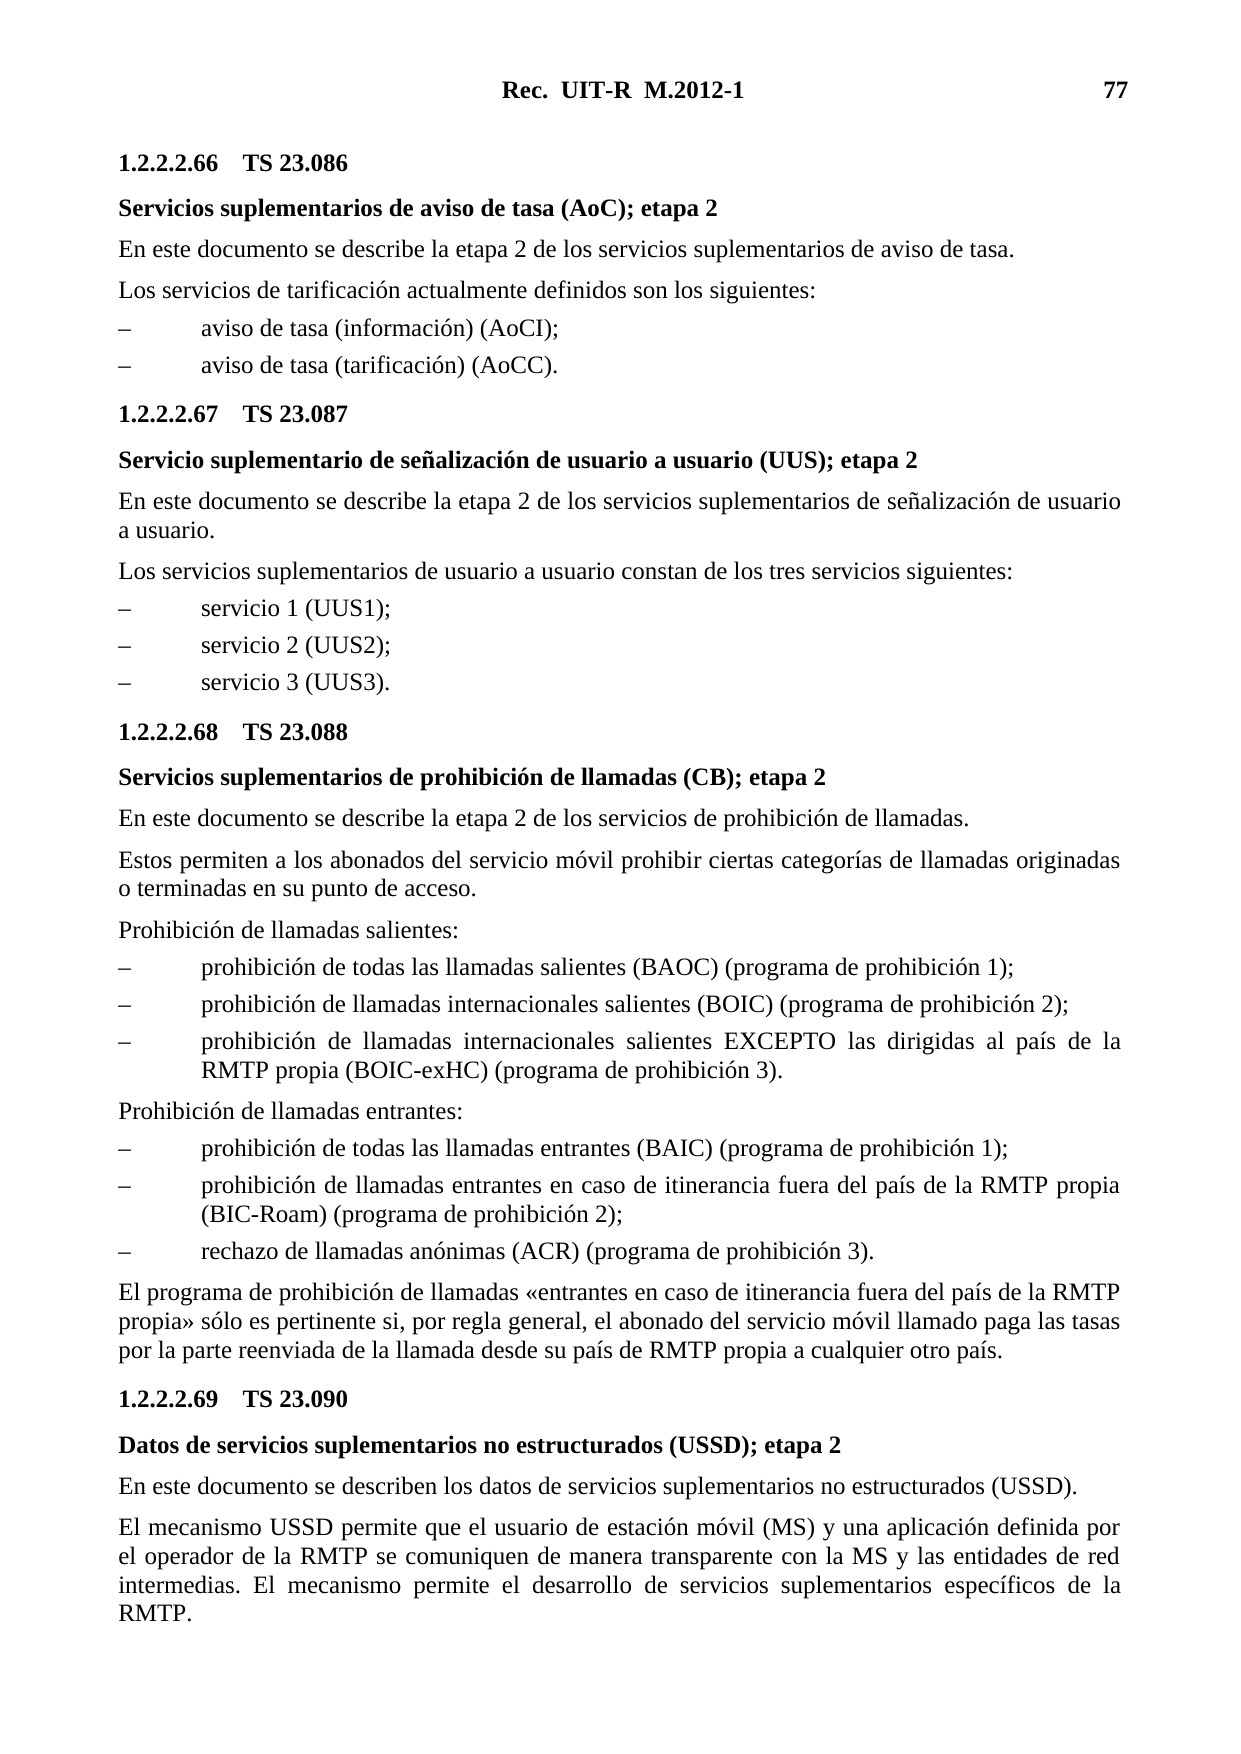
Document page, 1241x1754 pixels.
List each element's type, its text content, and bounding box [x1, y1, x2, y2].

text – servicio 1 (UUS1); [118, 593, 1122, 622]
text Los servicios suplementarios de usuario a usuario constan de los tres servicios siguientes: [118, 556, 1122, 585]
text – prohibición de todas las llamadas salientes (BAOC) (programa de prohibición 1); [118, 952, 1122, 981]
subtitle 1.2.2.2.66 TS 23.086 [118, 148, 1122, 176]
text Estos permiten a los abonados del servicio móvil prohibir ciertas categorías de llamadas originadas o terminadas en su punto de acceso. [118, 845, 1122, 902]
subtitle 1.2.2.2.68 TS 23.088 [118, 717, 1122, 746]
text Prohibición de llamadas entrantes: [118, 1096, 1122, 1125]
subtitle Servicio suplementario de señalización de usuario a usuario (UUS); etapa 2 [118, 445, 1122, 473]
subtitle 1.2.2.2.67 TS 23.087 [118, 399, 1122, 428]
text En este documento se describe la etapa 2 de los servicios suplementarios de señalización de usuario a usuario. [118, 486, 1122, 543]
text Los servicios de tarificación actualmente definidos son los siguientes: [118, 276, 1122, 304]
text – prohibición de llamadas internacionales salientes (BOIC) (programa de prohibición 2); [118, 989, 1122, 1018]
text – prohibición de llamadas entrantes en caso de itinerancia fuera del país de la RMTP propia (BIC-Roam) (programa de prohibición 2); [118, 1170, 1122, 1228]
text El mecanismo USSD permite que el usuario de estación móvil (MS) y una aplicación definida por el operador de la RMTP se comuniquen de manera transparente con la MS y las entidades de red intermedias. El mecanismo permite el desarrollo de servicios suplementarios específicos de la RMTP. [118, 1512, 1122, 1627]
text – aviso de tasa (tarificación) (AoCC). [118, 350, 1122, 378]
text – prohibición de todas las llamadas entrantes (BAIC) (programa de prohibición 1); [118, 1133, 1122, 1162]
text El programa de prohibición de llamadas «entrantes en caso de itinerancia fuera del país de la RMTP propia» sólo es pertinente si, por regla general, el abonado del servicio móvil llamado paga las tasas por la parte reenviada de la llamada desde su país de RMTP propia a cualquier otro país. [118, 1277, 1122, 1363]
text En este documento se describen los datos de servicios suplementarios no estructurados (USSD). [118, 1471, 1122, 1500]
text – rechazo de llamadas anónimas (ACR) (programa de prohibición 3). [118, 1236, 1122, 1265]
subtitle 1.2.2.2.69 TS 23.090 [118, 1384, 1122, 1413]
text – aviso de tasa (información) (AoCI); [118, 313, 1122, 341]
text En este documento se describe la etapa 2 de los servicios de prohibición de llamadas. [118, 803, 1122, 832]
text – servicio 2 (UUS2); [118, 630, 1122, 659]
text Prohibición de llamadas salientes: [118, 915, 1122, 943]
subtitle Servicios suplementarios de prohibición de llamadas (CB); etapa 2 [118, 762, 1122, 791]
subtitle Datos de servicios suplementarios no estructurados (USSD); etapa 2 [118, 1430, 1122, 1458]
subtitle Servicios suplementarios de aviso de tasa (AoC); etapa 2 [118, 193, 1122, 222]
text En este documento se describe la etapa 2 de los servicios suplementarios de aviso de tasa. [118, 234, 1122, 263]
text – prohibición de llamadas internacionales salientes EXCEPTO las dirigidas al país de la RMTP propia (BOIC-exHC) (programa de prohibición 3). [118, 1026, 1122, 1083]
text – servicio 3 (UUS3). [118, 667, 1122, 696]
